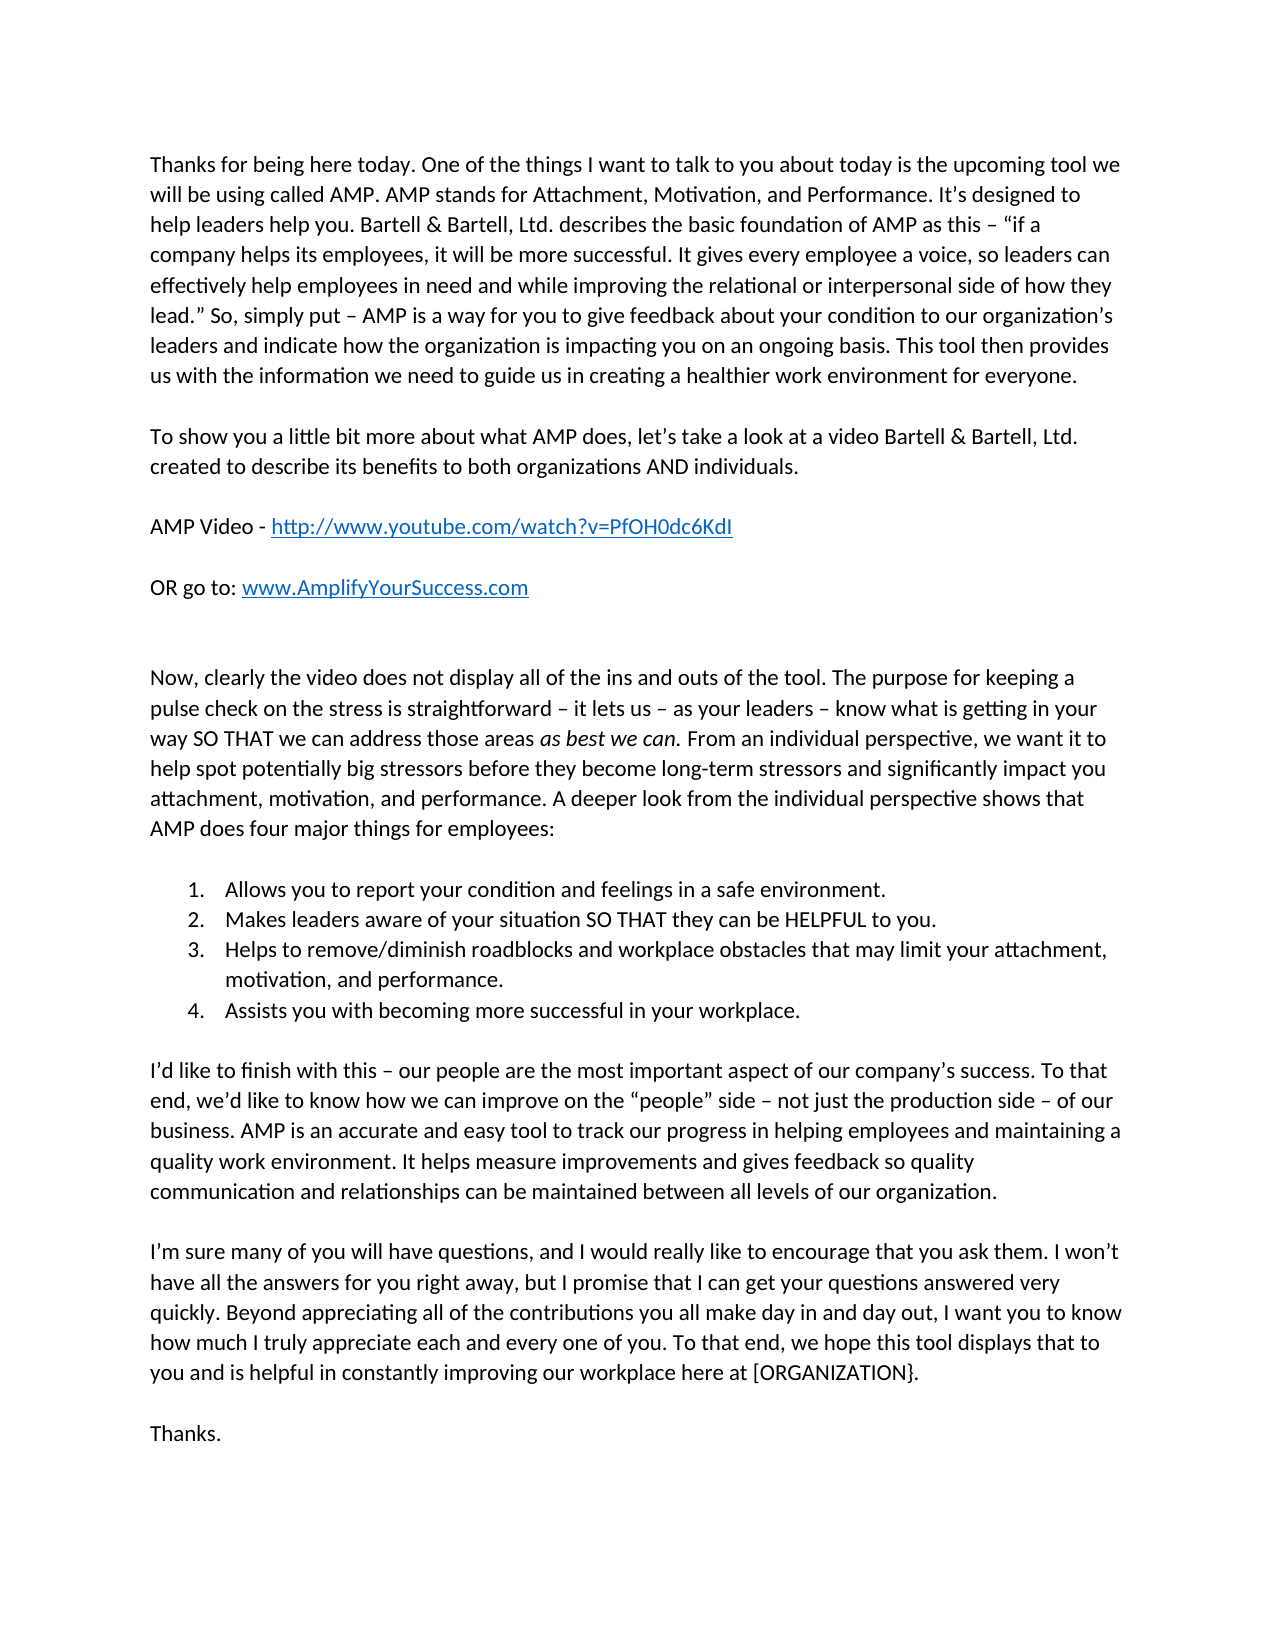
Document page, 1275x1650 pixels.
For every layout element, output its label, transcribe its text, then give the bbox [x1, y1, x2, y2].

text OR go to: www.AmplifyYourSuccess.com [150, 573, 1125, 601]
text Now, clearly the video does not display all of the ins and outs of the tool. The purpose for keeping a pulse check on the stress is straightforward – it lets us – as your leaders – know what is getting in your way SO THAT we can address those areas as best we can. From an individual perspective, we want it to help spot potentially big stressors before they become long-term stressors and significantly impact you attachment, motivation, and performance. A deeper look from the individual perspective shows that AMP does four major things for employees: [150, 663, 1125, 843]
list Helps to remove/diminish roadblocks and workplace obstacles that may limit your attachment, motivation, and performance. [187, 935, 1125, 994]
text Thanks for being here today. One of the things I want to talk to you about today is the upcoming tool we will be using called AMP. AMP stands for Attachment, Motivation, and Performance. It’s designed to help leaders help you. Bartell & Bartell, Ltd. describes the basic foundation of AMP as this – “if a company helps its employees, it will be more successful. It gives every employee a voice, so leaders can effectively help employees in need and while improving the relational or interpersonal side of how they lead.” So, simply put – AMP is a way for you to give feedback about your condition to our organization’s leaders and indicate how the organization is impacting you on an ongoing basis. This tool then provides us with the information we need to guide us in creating a healthier work environment for everyone. [150, 150, 1125, 389]
list Allows you to report your condition and feelings in a safe environment. [187, 875, 1125, 903]
text AMP Video - http://www.youtube.com/watch?v=PfOH0dc6KdI [150, 512, 1125, 541]
text Thanks. [150, 1419, 1125, 1447]
text I’d like to finish with this – our people are the most important aspect of our company’s success. To that end, we’d like to know how we can improve on the “people” side – not just the production side – of our business. AMP is an accurate and easy tool to track our progress in helping employees and maintaining a quality work environment. It helps measure improvements and gives feedback so quality communication and relationships can be maintained between all levels of our organization. [150, 1056, 1125, 1205]
text I’m sure many of you will have questions, and I would really like to encourage that you ask them. I won’t have all the answers for you right away, but I promise that I can get your questions answered very quickly. Beyond appreciating all of the contributions you all make day in and day out, I want you to know how much I truly appreciate each and every one of you. To that end, we hope this tool displays that to you and is helpful in constantly improving our workplace here at [ORGANIZATION}. [150, 1237, 1125, 1386]
list Makes leaders aware of your situation SO THAT they can be HELPFUL to you. [187, 905, 1125, 933]
list Assists you with becoming more successful in your workplace. [187, 996, 1125, 1024]
text To show you a little bit more about what AMP does, let’s take a look at a video Bartell & Bartell, Ltd. created to describe its benefits to both organizations AND individuals. [150, 422, 1125, 480]
